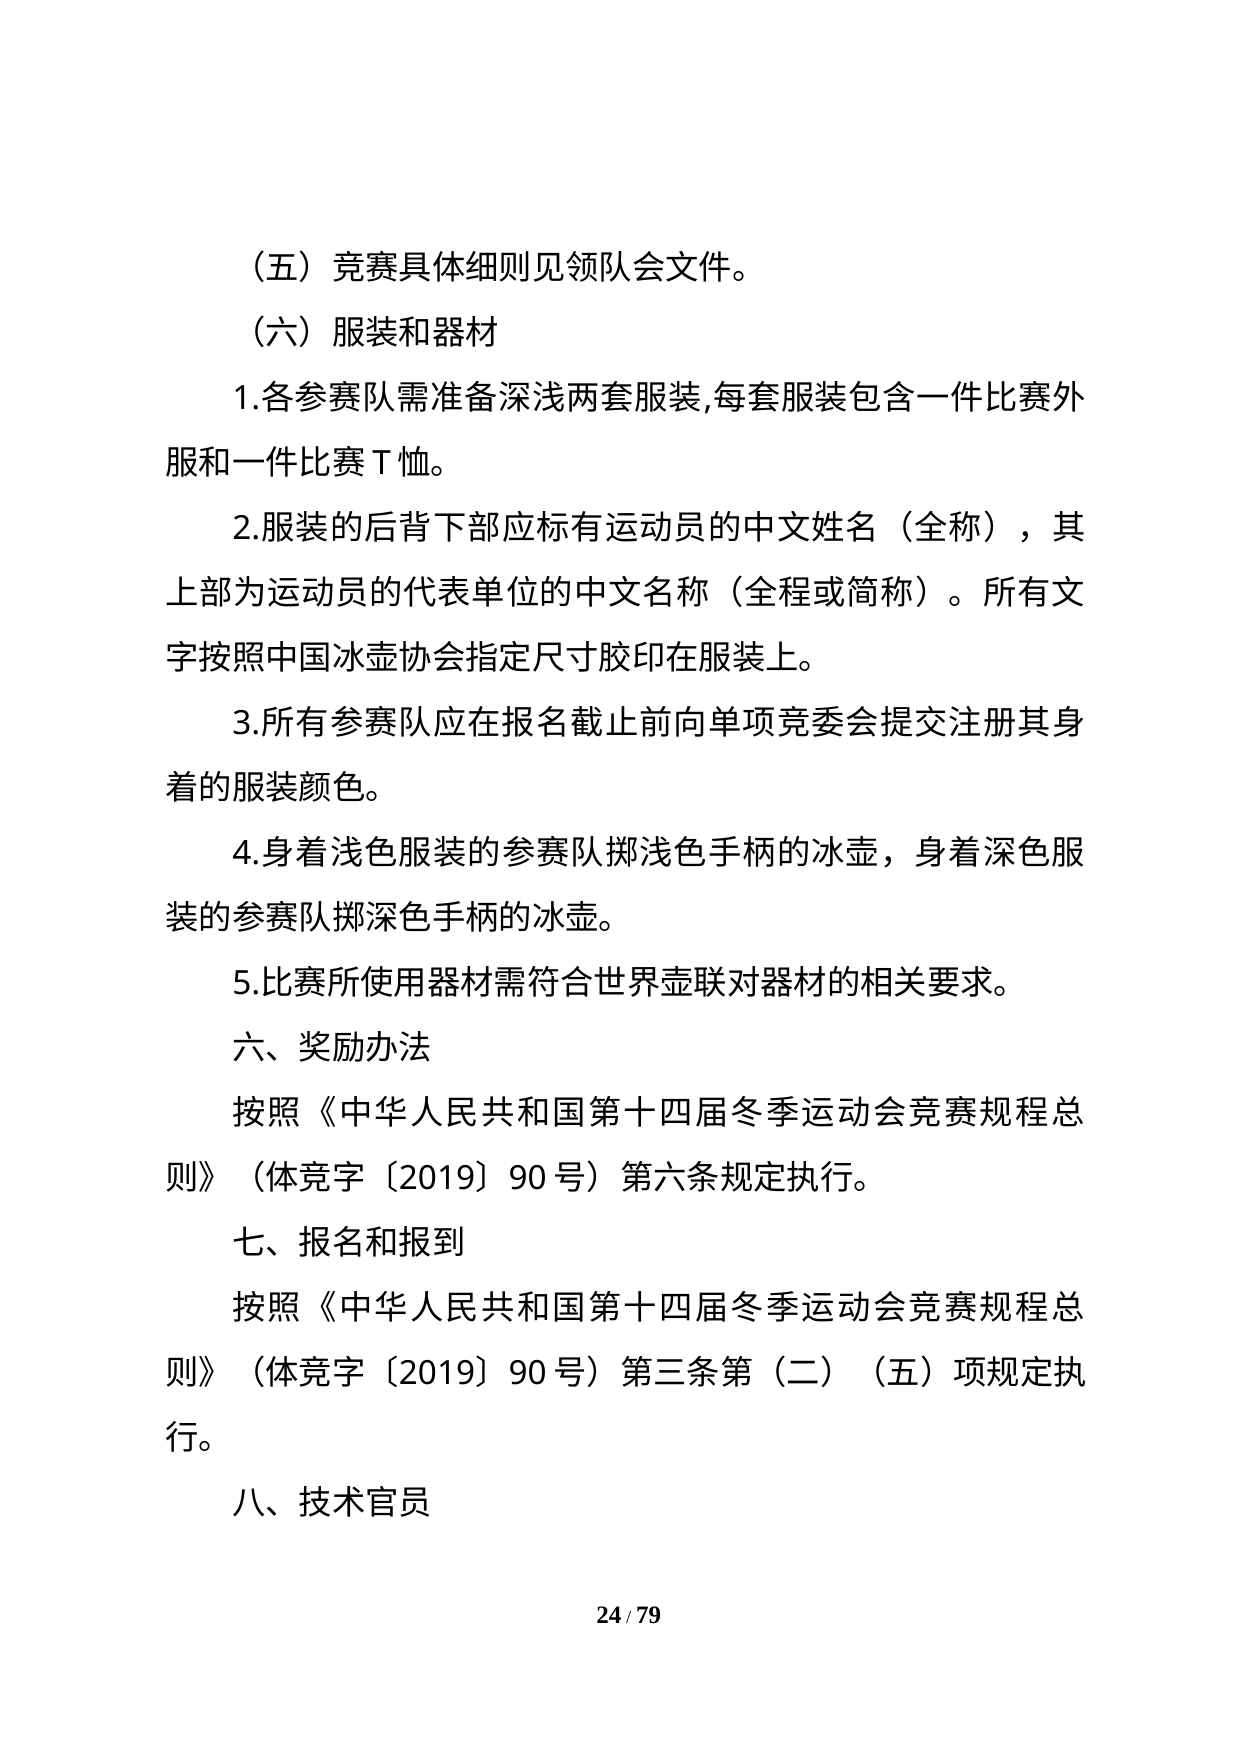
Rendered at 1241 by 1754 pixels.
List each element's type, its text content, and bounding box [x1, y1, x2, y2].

text 按照《中华人民共和国第十四届冬季运动会竞赛规程总则》（体竞字〔2019〕90号）第三条第（二）（五）项规定执行。 [165, 1273, 1087, 1468]
text 2.服装的后背下部应标有运动员的中文姓名（全称），其上部为运动员的代表单位的中文名称（全程或简称）。所有文字按照中国冰壶协会指定尺寸胶印在服装上。 [165, 493, 1087, 688]
text 1.各参赛队需准备深浅两套服装,每套服装包含一件比赛外服和一件比赛T恤。 [165, 363, 1087, 493]
text （六）服装和器材 [165, 298, 1087, 363]
text 八、技术官员 [165, 1468, 1087, 1533]
text 按照《中华人民共和国第十四届冬季运动会竞赛规程总则》（体竞字〔2019〕90号）第六条规定执行。 [165, 1078, 1087, 1208]
text 5.比赛所使用器材需符合世界壶联对器材的相关要求。 [165, 948, 1087, 1013]
text 七、报名和报到 [165, 1208, 1087, 1273]
text 六、奖励办法 [165, 1013, 1087, 1078]
text （五）竞赛具体细则见领队会文件。 [165, 233, 1087, 298]
text 4.身着浅色服装的参赛队掷浅色手柄的冰壶，身着深色服装的参赛队掷深色手柄的冰壶。 [165, 818, 1087, 948]
text 3.所有参赛队应在报名截止前向单项竞委会提交注册其身着的服装颜色。 [165, 688, 1087, 818]
